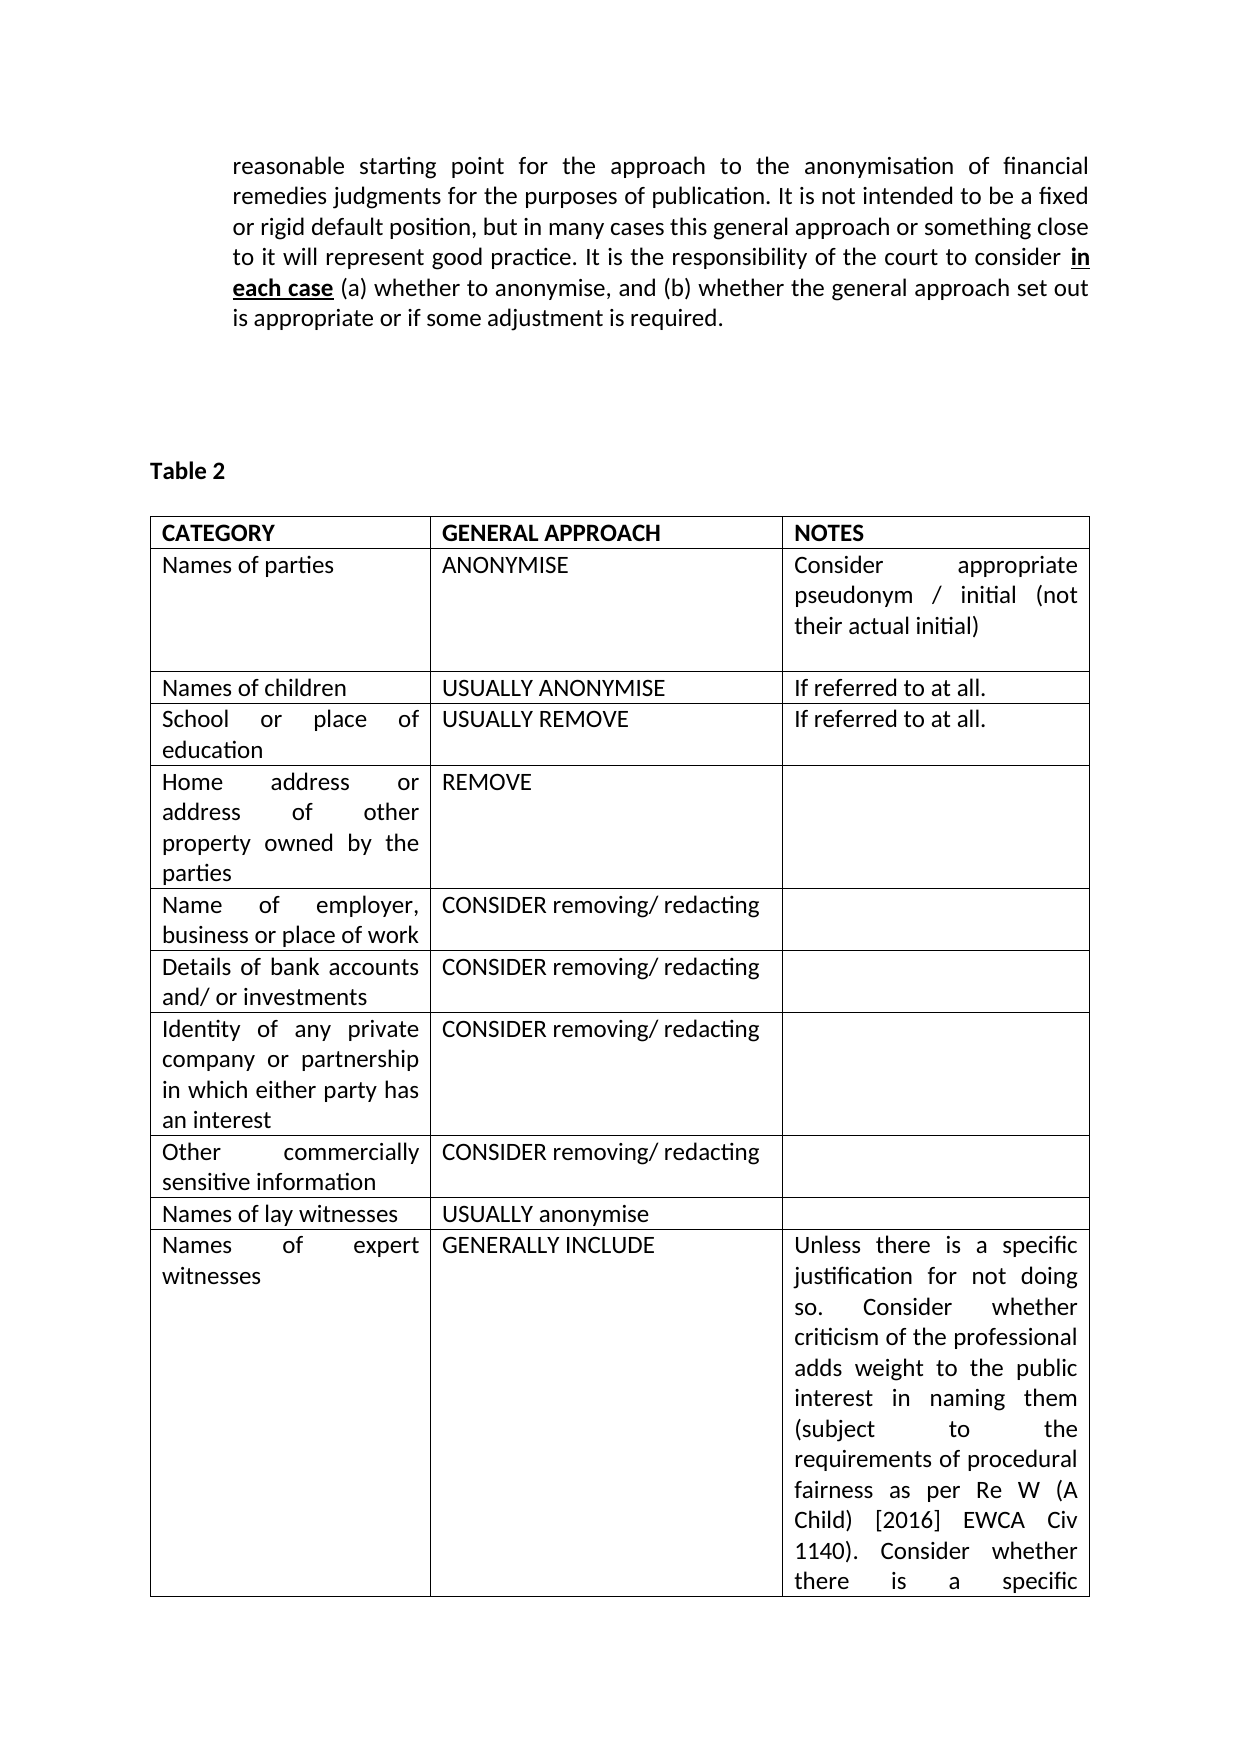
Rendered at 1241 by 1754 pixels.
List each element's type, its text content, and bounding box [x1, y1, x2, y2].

table_cell USUALLY anonymise [431, 1198, 782, 1229]
table_cell Other commercially sensitive information [151, 1136, 430, 1197]
table_cell GENERALLY INCLUDE [431, 1230, 782, 1596]
table_cell CONSIDER removing/ redacting [431, 1013, 782, 1135]
table_cell [783, 1198, 1089, 1229]
table_cell If referred to at all. [783, 672, 1089, 702]
table_cell CONSIDER removing/ redacting [431, 951, 782, 1012]
table_cell Home address or address of other property owned by the parties [151, 766, 430, 888]
table_cell Details of bank accounts and/ or investments [151, 951, 430, 1012]
table_cell CONSIDER removing/ redacting [431, 1136, 782, 1197]
table_cell Names of parties [151, 549, 430, 671]
table_cell Identity of any private company or partnership in which either party has an interest [151, 1013, 430, 1135]
table_cell USUALLY ANONYMISE [431, 672, 782, 702]
table_cell REMOVE [431, 766, 782, 888]
text Table 2 [150, 455, 1090, 486]
table_header GENERAL APPROACH [431, 517, 782, 548]
table_cell Name of employer, business or place of work [151, 889, 430, 950]
table_header NOTES [783, 517, 1089, 548]
table_cell USUALLY REMOVE [431, 704, 782, 764]
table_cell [783, 1230, 1089, 1596]
table_cell Names of lay witnesses [151, 1198, 430, 1229]
table_cell [783, 951, 1089, 1012]
table_cell [783, 889, 1089, 950]
table_cell Consider appropriate pseudonym / initial (not their actual initial) [783, 549, 1089, 671]
table_cell [783, 1136, 1089, 1197]
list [187, 150, 1090, 333]
table_cell If referred to at all. [783, 704, 1089, 764]
table_cell School or place of education [151, 704, 430, 764]
table_cell ANONYMISE [431, 549, 782, 671]
table_cell [783, 1013, 1089, 1135]
table_cell Names of children [151, 672, 430, 702]
table_cell [783, 766, 1089, 888]
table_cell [151, 1230, 430, 1596]
table_header CATEGORY [151, 517, 430, 548]
table_cell CONSIDER removing/ redacting [431, 889, 782, 950]
